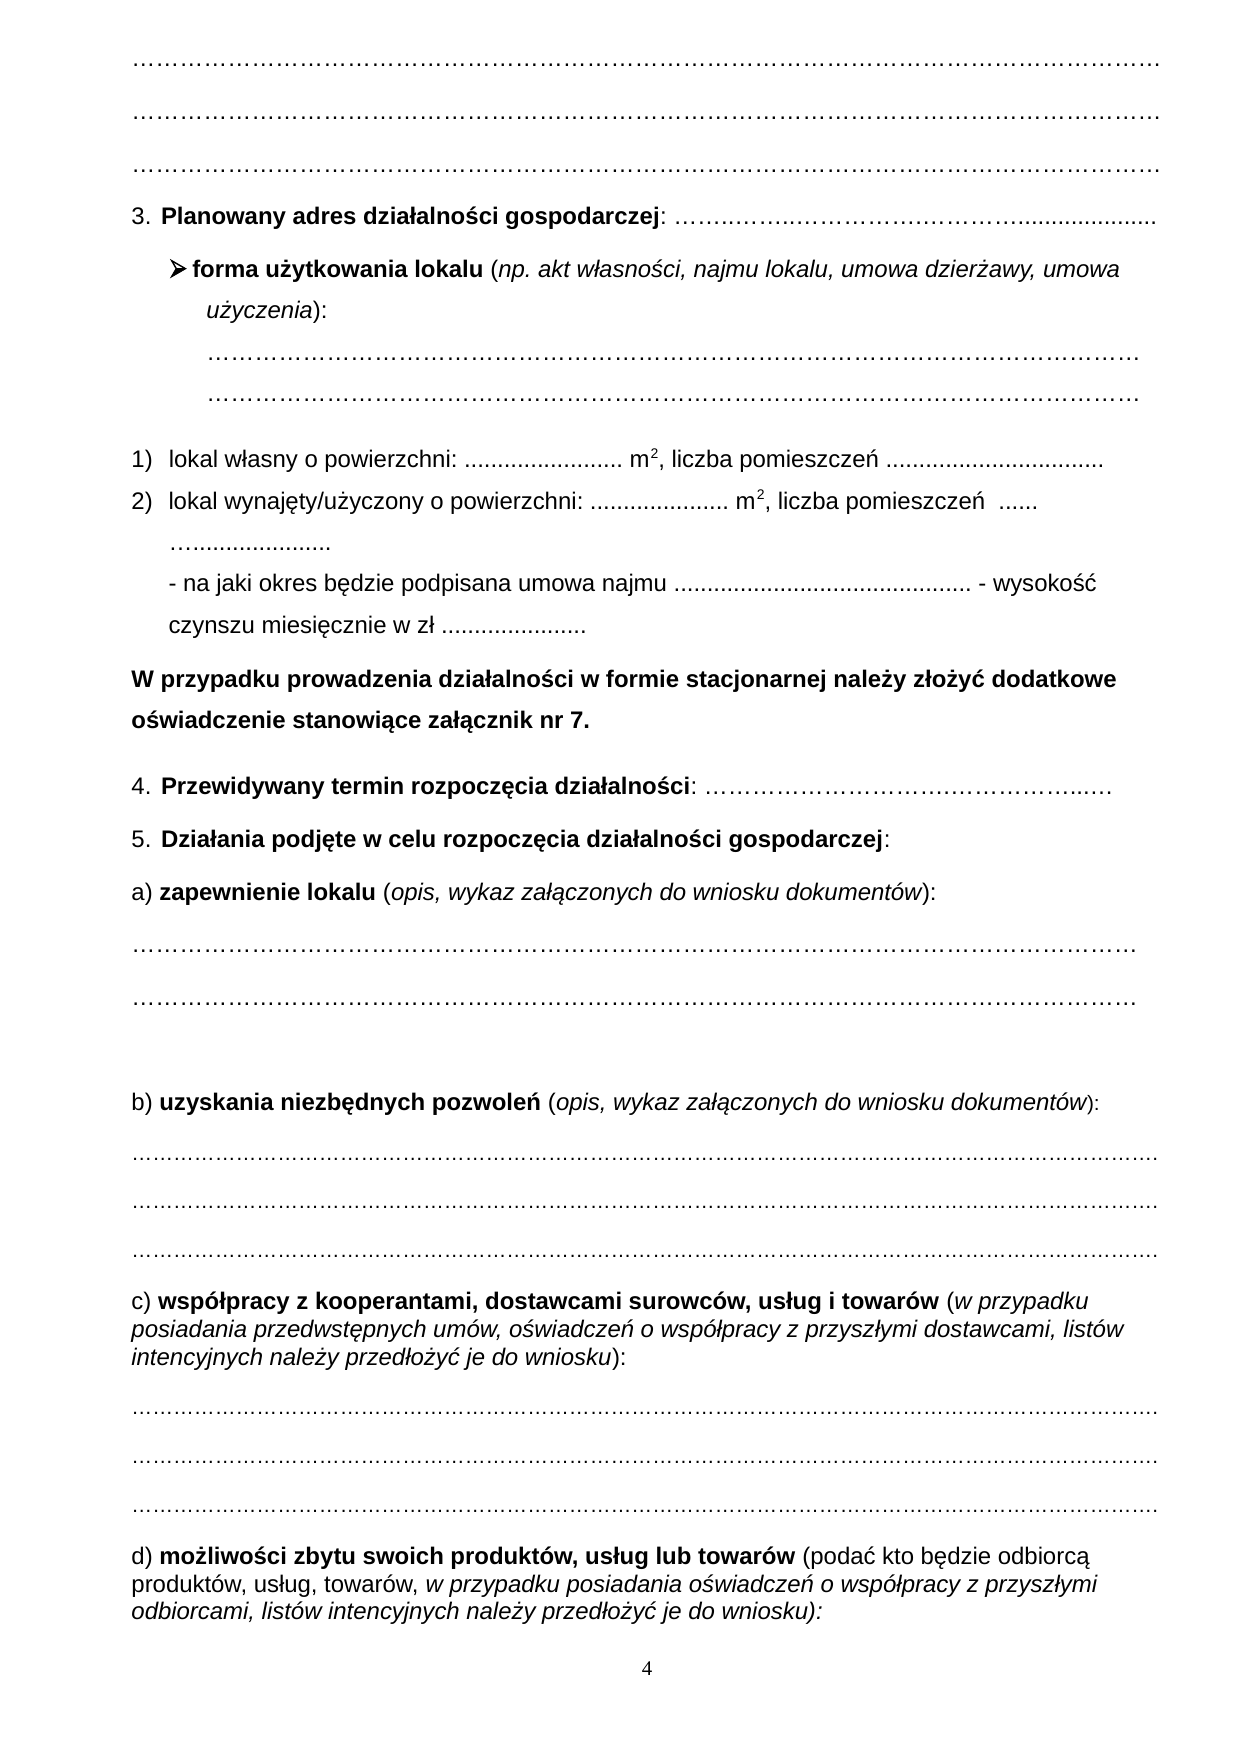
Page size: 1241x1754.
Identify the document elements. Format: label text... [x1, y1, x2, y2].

list Działania podjęte w celu rozpoczęcia działalności gospodarczej: [131, 825, 1162, 852]
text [131, 97, 1162, 124]
text …………………………………………………………………………………………………………………………………. [131, 1395, 1162, 1419]
list lokal wynajęty/użyczony o powierzchni: ..................... m2, liczba pomieszczeń ......…..................... - na jaki okres będzie podpisana umowa najmu ............................................. - wysokość czynszu miesięcznie w zł ...................... [131, 487, 1162, 638]
text …………………………………………………………………………………………………………………………………. [131, 1140, 1162, 1164]
text …………………………………………………………………………………………………………………………………. [131, 1189, 1162, 1213]
text b) uzyskania niezbędnych pozwoleń (opis, wykaz załączonych do wniosku dokumentów): [131, 1088, 1162, 1115]
list Planowany adres działalności gospodarczej: ……..……..…………….…………..................... [131, 202, 1162, 230]
text W przypadku prowadzenia działalności w formie stacjonarnej należy złożyć dodatkowe oświadczenie stanowiące załącznik nr 7. [131, 664, 1162, 733]
list forma użytkowania lokalu (np. akt własności, najmu lokalu, umowa dzierżawy, umowa użyczenia): ……………………………………………………………………………………………………………………………………………………………………………………………………………… [169, 255, 1162, 406]
text a) zapewnienie lokalu (opis, wykaz załączonych do wniosku dokumentów): [131, 877, 1162, 905]
text d) możliwości zbytu swoich produktów, usług lub towarów (podać kto będzie odbiorcą produktów, usług, towarów, w przypadku posiadania oświadczeń o współpracy z przyszłymi odbiorcami, listów intencyjnych należy przedłożyć je do wniosku): [131, 1542, 1162, 1625]
text ……………………………………………………………………………………………………………… [131, 983, 1162, 1010]
text …………………………………………………………………………………………………………………………………. [131, 1493, 1162, 1517]
text c) współpracy z kooperantami, dostawcami surowców, usług i towarów (w przypadku posiadania przedwstępnych umów, oświadczeń o współpracy z przyszłymi dostawcami, listów intencyjnych należy przedłożyć je do wniosku): [131, 1287, 1162, 1370]
text …………………………………………………………………………………………………………………………………. [131, 1238, 1162, 1262]
text ……………………………………………………………………………………………………………… [131, 930, 1162, 958]
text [131, 149, 1162, 177]
list lokal własny o powierzchni: ........................ m2, liczba pomieszczeń ................................. [131, 445, 1162, 473]
text …………………………………………………………………………………………………………………………………. [131, 1444, 1162, 1468]
list Przewidywany termin rozpoczęcia działalności: ………………………….……………...… [131, 772, 1162, 800]
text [131, 44, 1162, 72]
